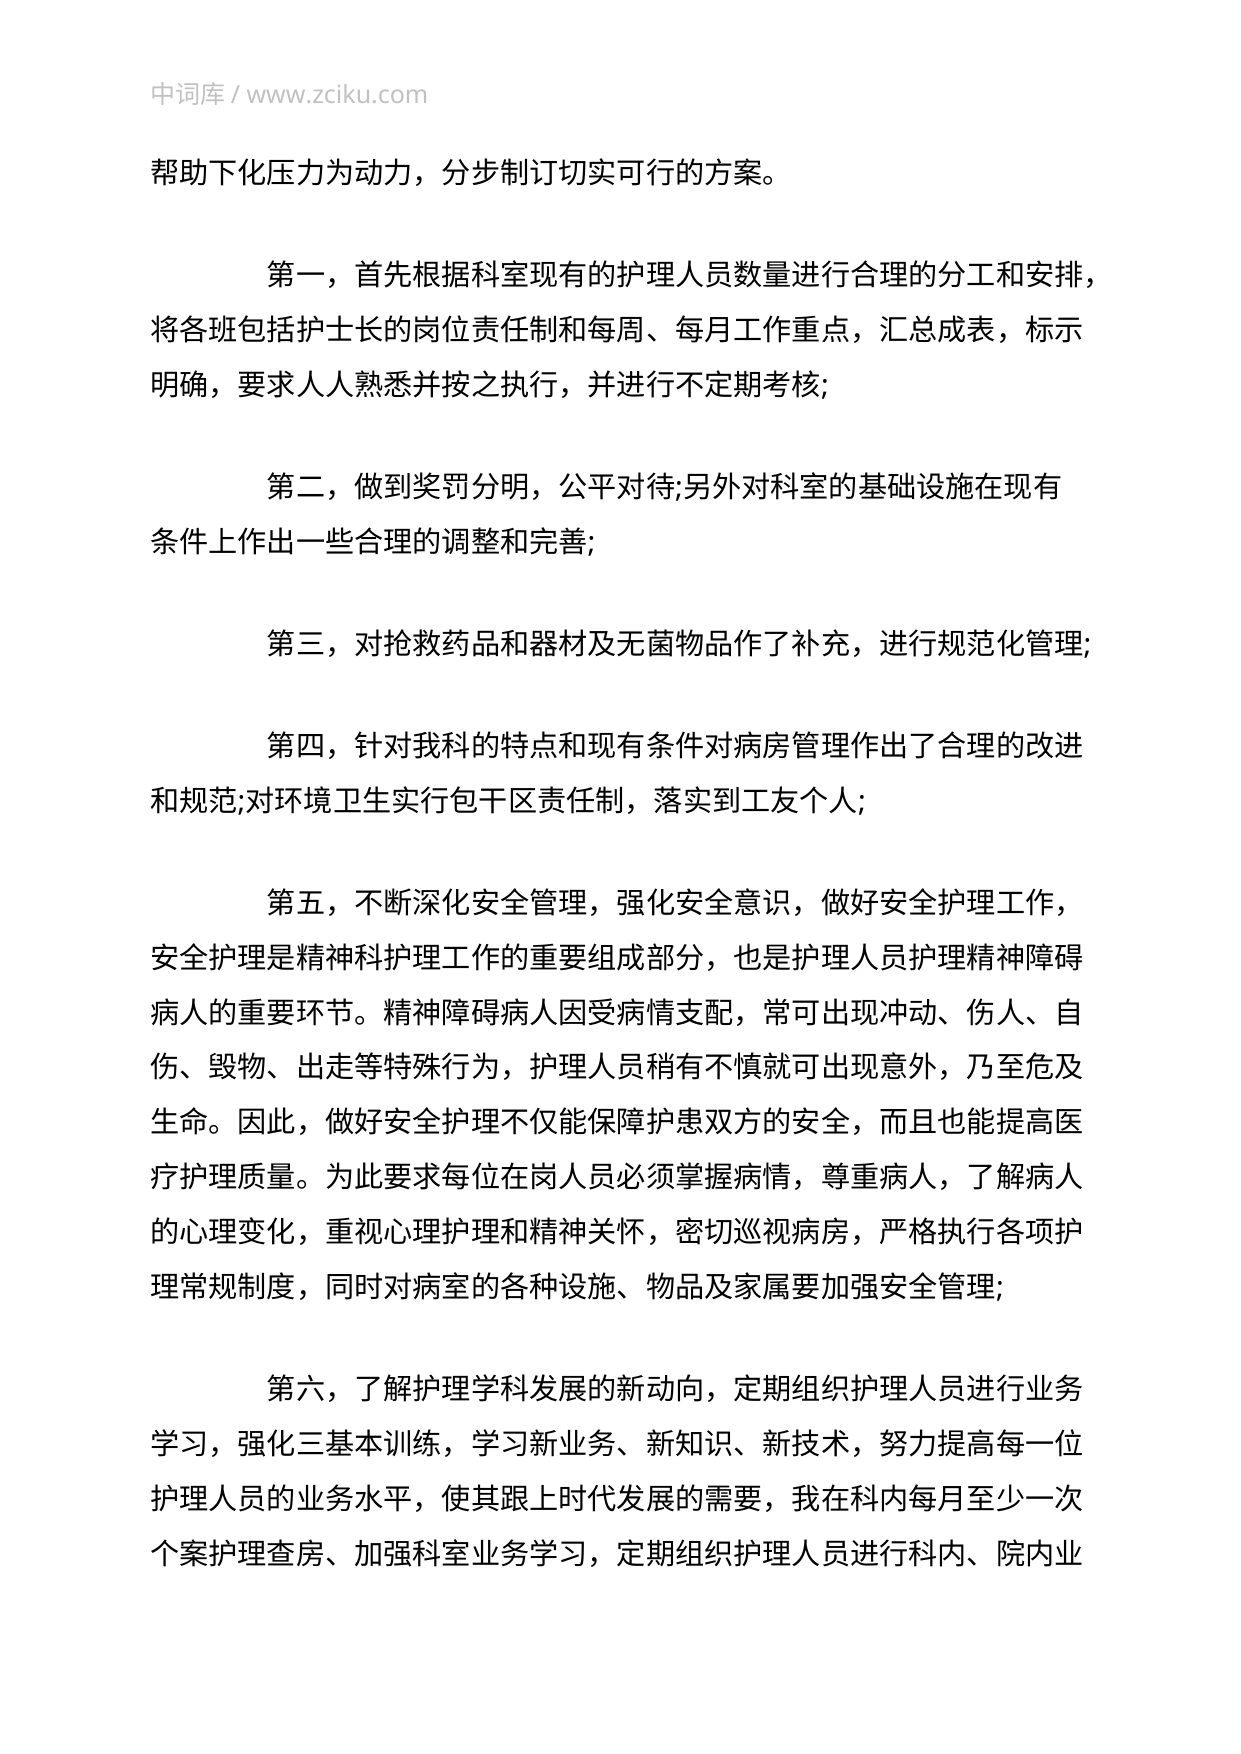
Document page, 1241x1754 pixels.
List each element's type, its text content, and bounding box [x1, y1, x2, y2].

text 第四，针对我科的特点和现有条件对病房管理作出了合理的改进和规范;对环境卫生实行包干区责任制，落实到工友个人; [150, 722, 1090, 820]
text 第三，对抢救药品和器材及无菌物品作了补充，进行规范化管理; [150, 621, 1090, 663]
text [150, 1366, 1090, 1573]
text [150, 150, 1090, 192]
text 第一，首先根据科室现有的护理人员数量进行合理的分工和安排，将各班包括护士长的岗位责任制和每周、每月工作重点，汇总成表，标示明确，要求人人熟悉并按之执行，并进行不定期考核; [150, 252, 1090, 404]
text 第二，做到奖罚分明，公平对待;另外对科室的基础设施在现有条件上作出一些合理的调整和完善; [150, 463, 1090, 561]
text 第五，不断深化安全管理，强化安全意识，做好安全护理工作，安全护理是精神科护理工作的重要组成部分，也是护理人员护理精神障碍病人的重要环节。精神障碍病人因受病情支配，常可出现冲动、伤人、自伤、毁物、出走等特殊行为，护理人员稍有不慎就可出现意外，乃至危及生命。因此，做好安全护理不仅能保障护患双方的安全，而且也能提高医疗护理质量。为此要求每位在岗人员必须掌握病情，尊重病人，了解病人的心理变化，重视心理护理和精神关怀，密切巡视病房，严格执行各项护理常规制度，同时对病室的各种设施、物品及家属要加强安全管理; [150, 879, 1090, 1306]
